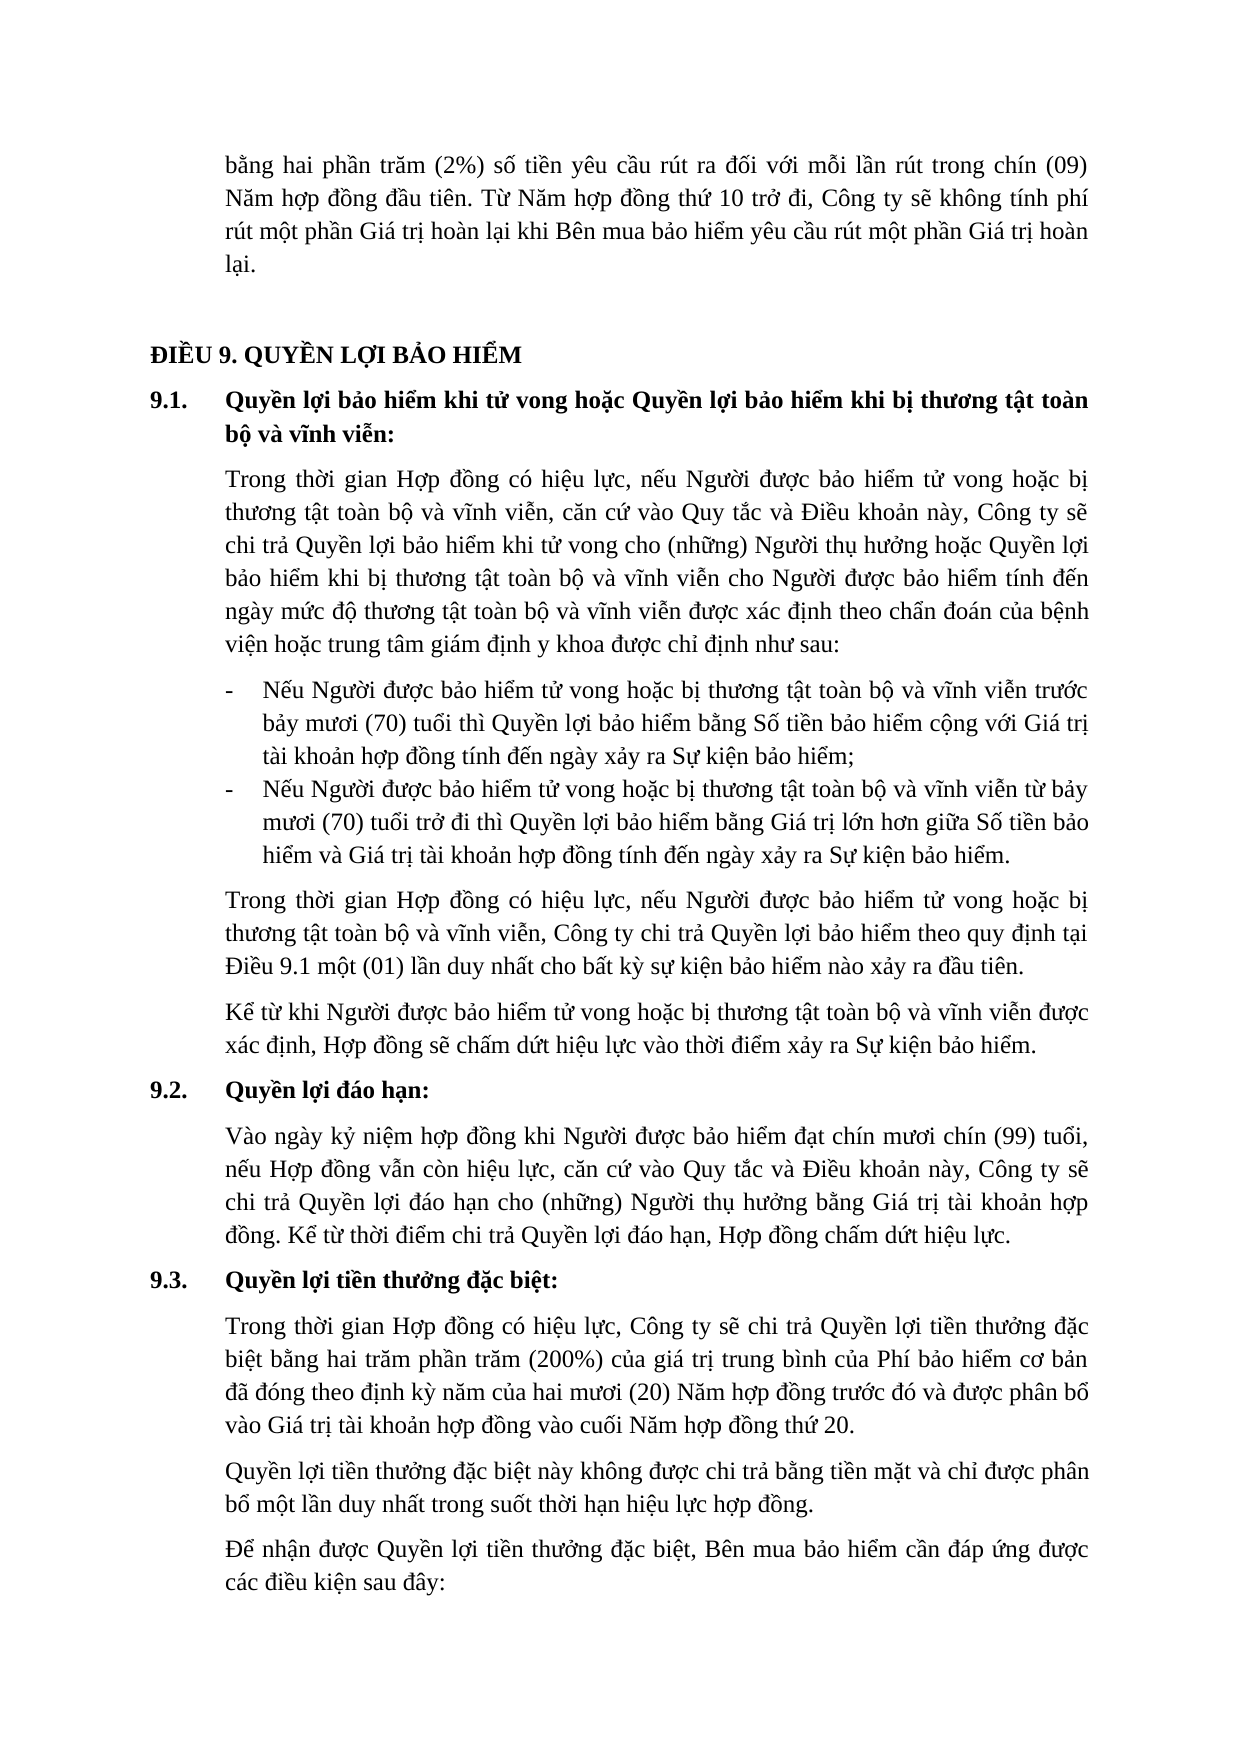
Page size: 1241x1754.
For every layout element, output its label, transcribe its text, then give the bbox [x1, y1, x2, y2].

list Quyền lợi tiền thưởng đặc biệt này không được chi trả bằng tiền mặt và chỉ được phân bổ một lần duy nhất trong suốt thời hạn hiệu lực hợp đồng. [225, 1456, 1090, 1517]
list Trong thời gian Hợp đồng có hiệu lực, nếu Người được bảo hiểm tử vong hoặc bị thương tật toàn bộ và vĩnh viễn, Công ty chi trả Quyền lợi bảo hiểm theo quy định tại Điều 9.1 một (01) lần duy nhất cho bất kỳ sự kiện bảo hiểm nào xảy ra đầu tiên. [225, 885, 1090, 980]
list Để nhận được Quyền lợi tiền thưởng đặc biệt, Bên mua bảo hiểm cần đáp ứng được các điều kiện sau đây: [225, 1534, 1090, 1596]
list Quyền lợi đáo hạn: [150, 1076, 1090, 1104]
text Trong thời gian Hợp đồng có hiệu lực, nếu Người được bảo hiểm tử vong hoặc bị thương tật toàn bộ và vĩnh viễn, căn cứ vào Quy tắc và Điều khoản này, Công ty sẽ chi trả Quyền lợi bảo hiểm khi tử vong cho (những) Người thụ hưởng hoặc Quyền lợi bảo hiểm khi bị thương tật toàn bộ và vĩnh viễn cho Người được bảo hiểm tính đến ngày mức độ thương tật toàn bộ và vĩnh viễn được xác định theo chẩn đoán của bệnh viện hoặc trung tâm giám định y khoa được chỉ định như sau: [225, 464, 1090, 658]
list Nếu Người được bảo hiểm tử vong hoặc bị thương tật toàn bộ và vĩnh viễn từ bảy mươi (70) tuổi trở đi thì Quyền lợi bảo hiểm bằng Giá trị lớn hơn giữa Số tiền bảo hiểm và Giá trị tài khoản hợp đồng tính đến ngày xảy ra Sự kiện bảo hiểm. [225, 774, 1090, 869]
list Vào ngày kỷ niệm hợp đồng khi Người được bảo hiểm đạt chín mươi chín (99) tuổi, nếu Hợp đồng vẫn còn hiệu lực, căn cứ vào Quy tắc và Điều khoản này, Công ty sẽ chi trả Quyền lợi đáo hạn cho (những) Người thụ hưởng bằng Giá trị tài khoản hợp đồng. Kể từ thời điểm chi trả Quyền lợi đáo hạn, Hợp đồng chấm dứt hiệu lực. [225, 1121, 1090, 1249]
list Quyền lợi tiền thưởng đặc biệt: [150, 1266, 1090, 1294]
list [150, 150, 1090, 278]
list Kể từ khi Người được bảo hiểm tử vong hoặc bị thương tật toàn bộ và vĩnh viễn được xác định, Hợp đồng sẽ chấm dứt hiệu lực vào thời điểm xảy ra Sự kiện bảo hiểm. [225, 997, 1090, 1059]
list Quyền lợi bảo hiểm khi tử vong hoặc Quyền lợi bảo hiểm khi bị thương tật toàn bộ và vĩnh viễn: [150, 386, 1090, 447]
list Nếu Người được bảo hiểm tử vong hoặc bị thương tật toàn bộ và vĩnh viễn trước bảy mươi (70) tuổi thì Quyền lợi bảo hiểm bằng Số tiền bảo hiểm cộng với Giá trị tài khoản hợp đồng tính đến ngày xảy ra Sự kiện bảo hiểm; [225, 675, 1090, 769]
subtitle ĐIỀU 9. QUYỀN LỢI BẢO HIỂM [150, 340, 1090, 369]
list Trong thời gian Hợp đồng có hiệu lực, Công ty sẽ chi trả Quyền lợi tiền thưởng đặc biệt bằng hai trăm phần trăm (200%) của giá trị trung bình của Phí bảo hiểm cơ bản đã đóng theo định kỳ năm của hai mươi (20) Năm hợp đồng trước đó và được phân bổ vào Giá trị tài khoản hợp đồng vào cuối Năm hợp đồng thứ 20. [225, 1311, 1090, 1439]
